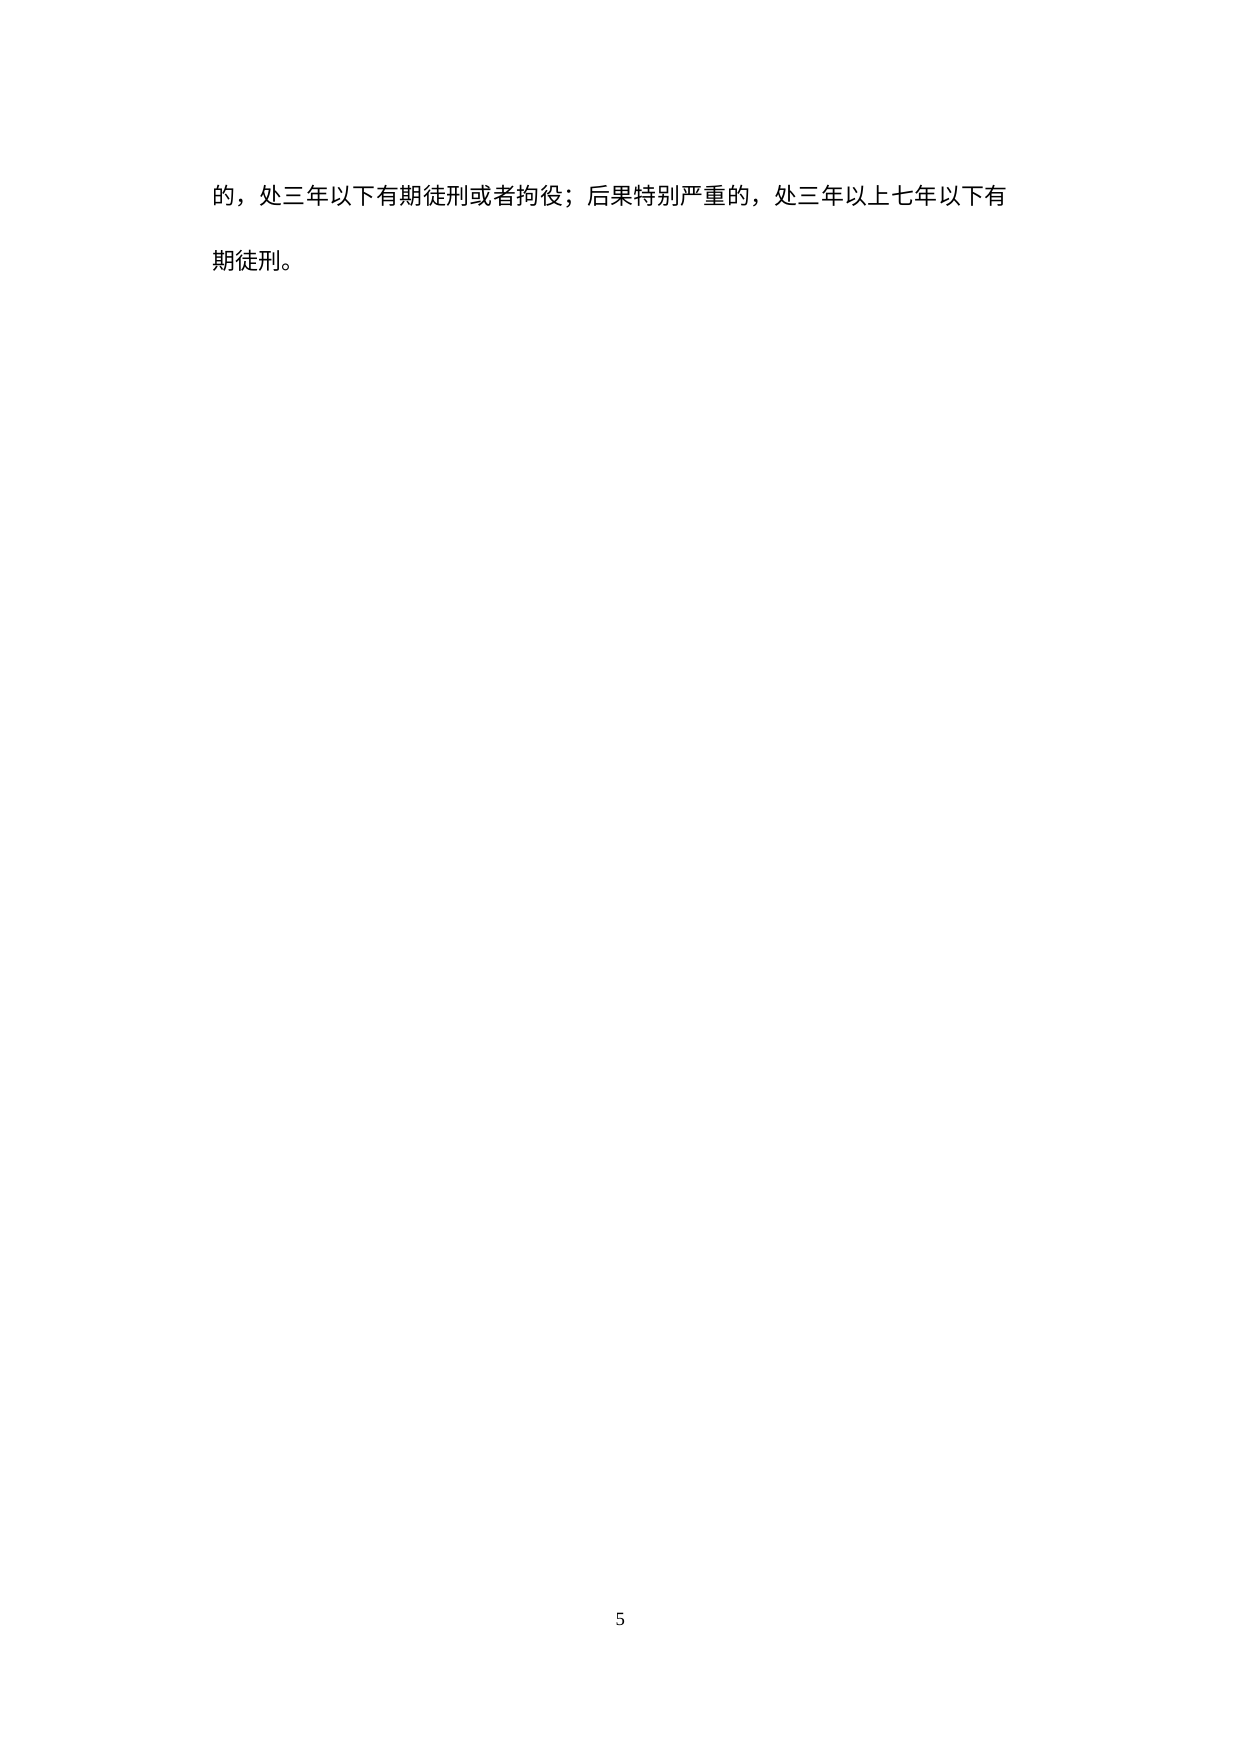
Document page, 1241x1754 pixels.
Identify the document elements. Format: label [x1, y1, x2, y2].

text [212, 162, 1009, 292]
